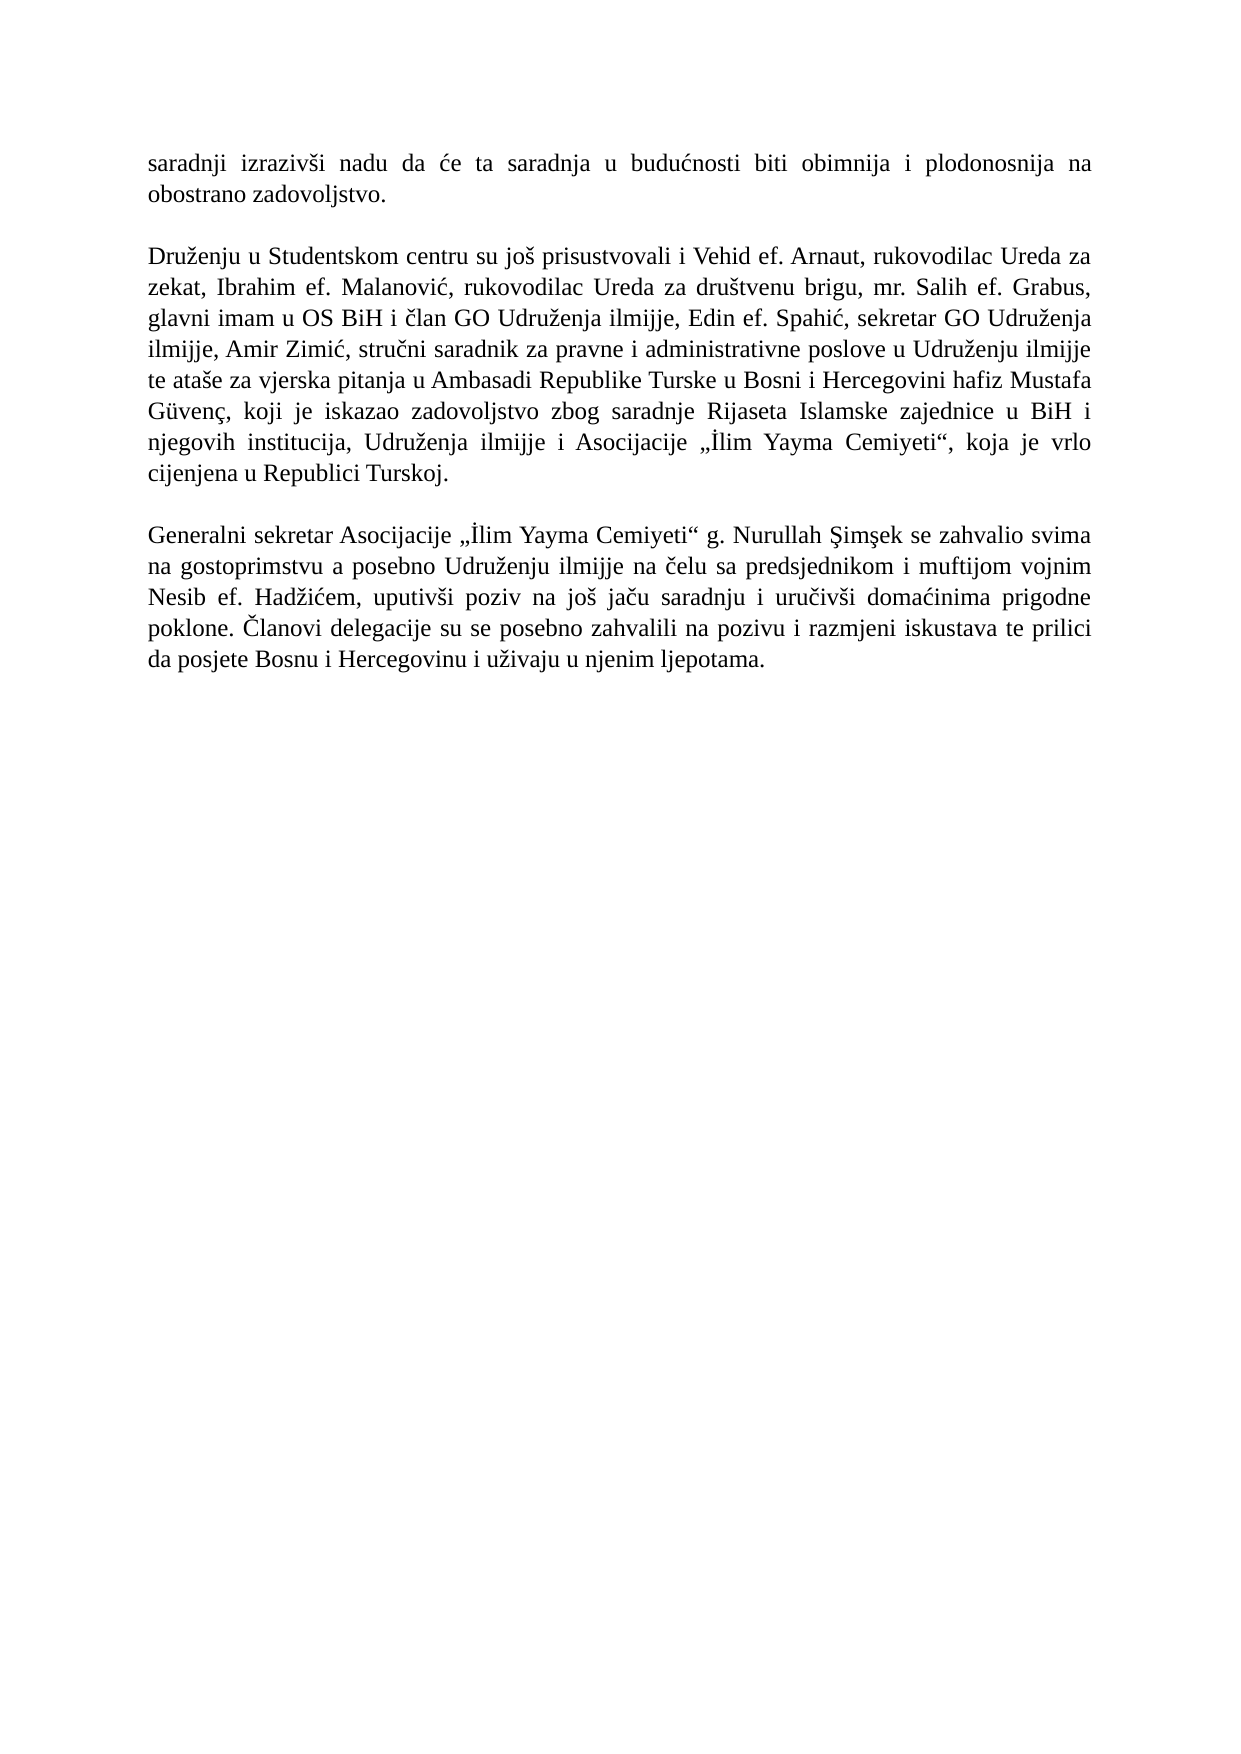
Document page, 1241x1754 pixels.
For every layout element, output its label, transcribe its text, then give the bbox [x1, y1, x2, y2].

text Generalni sekretar Asocijacije „İlim Yayma Cemiyeti“ g. Nurullah Şimşek se zahvalio svima na gostoprimstvu a posebno Udruženju ilmijje na čelu sa predsjednikom i muftijom vojnim Nesib ef. Hadžićem, uputivši poziv na još jaču saradnju i uručivši domaćinima prigodne poklone. Članovi delegacije su se posebno zahvalili na pozivu i razmjeni iskustava te prilici da posjete Bosnu i Hercegovinu i uživaju u njenim ljepotama. [148, 520, 1093, 673]
text Druženju u Studentskom centru su još prisustvovali i Vehid ef. Arnaut, rukovodilac Ureda za zekat, Ibrahim ef. Malanović, rukovodilac Ureda za društvenu brigu, mr. Salih ef. Grabus, glavni imam u OS BiH i član GO Udruženja ilmijje, Edin ef. Spahić, sekretar GO Udruženja ilmijje, Amir Zimić, stručni saradnik za pravne i administrativne poslove u Udruženju ilmijje te ataše za vjerska pitanja u Ambasadi Republike Turske u Bosni i Hercegovini hafiz Mustafa Güvenç, koji je iskazao zadovoljstvo zbog saradnje Rijaseta Islamske zajednice u BiH i njegovih institucija, Udruženja ilmijje i Asocijacije „İlim Yayma Cemiyeti“, koja je vrlo cijenjena u Republici Turskoj. [148, 241, 1093, 487]
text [148, 148, 1093, 207]
